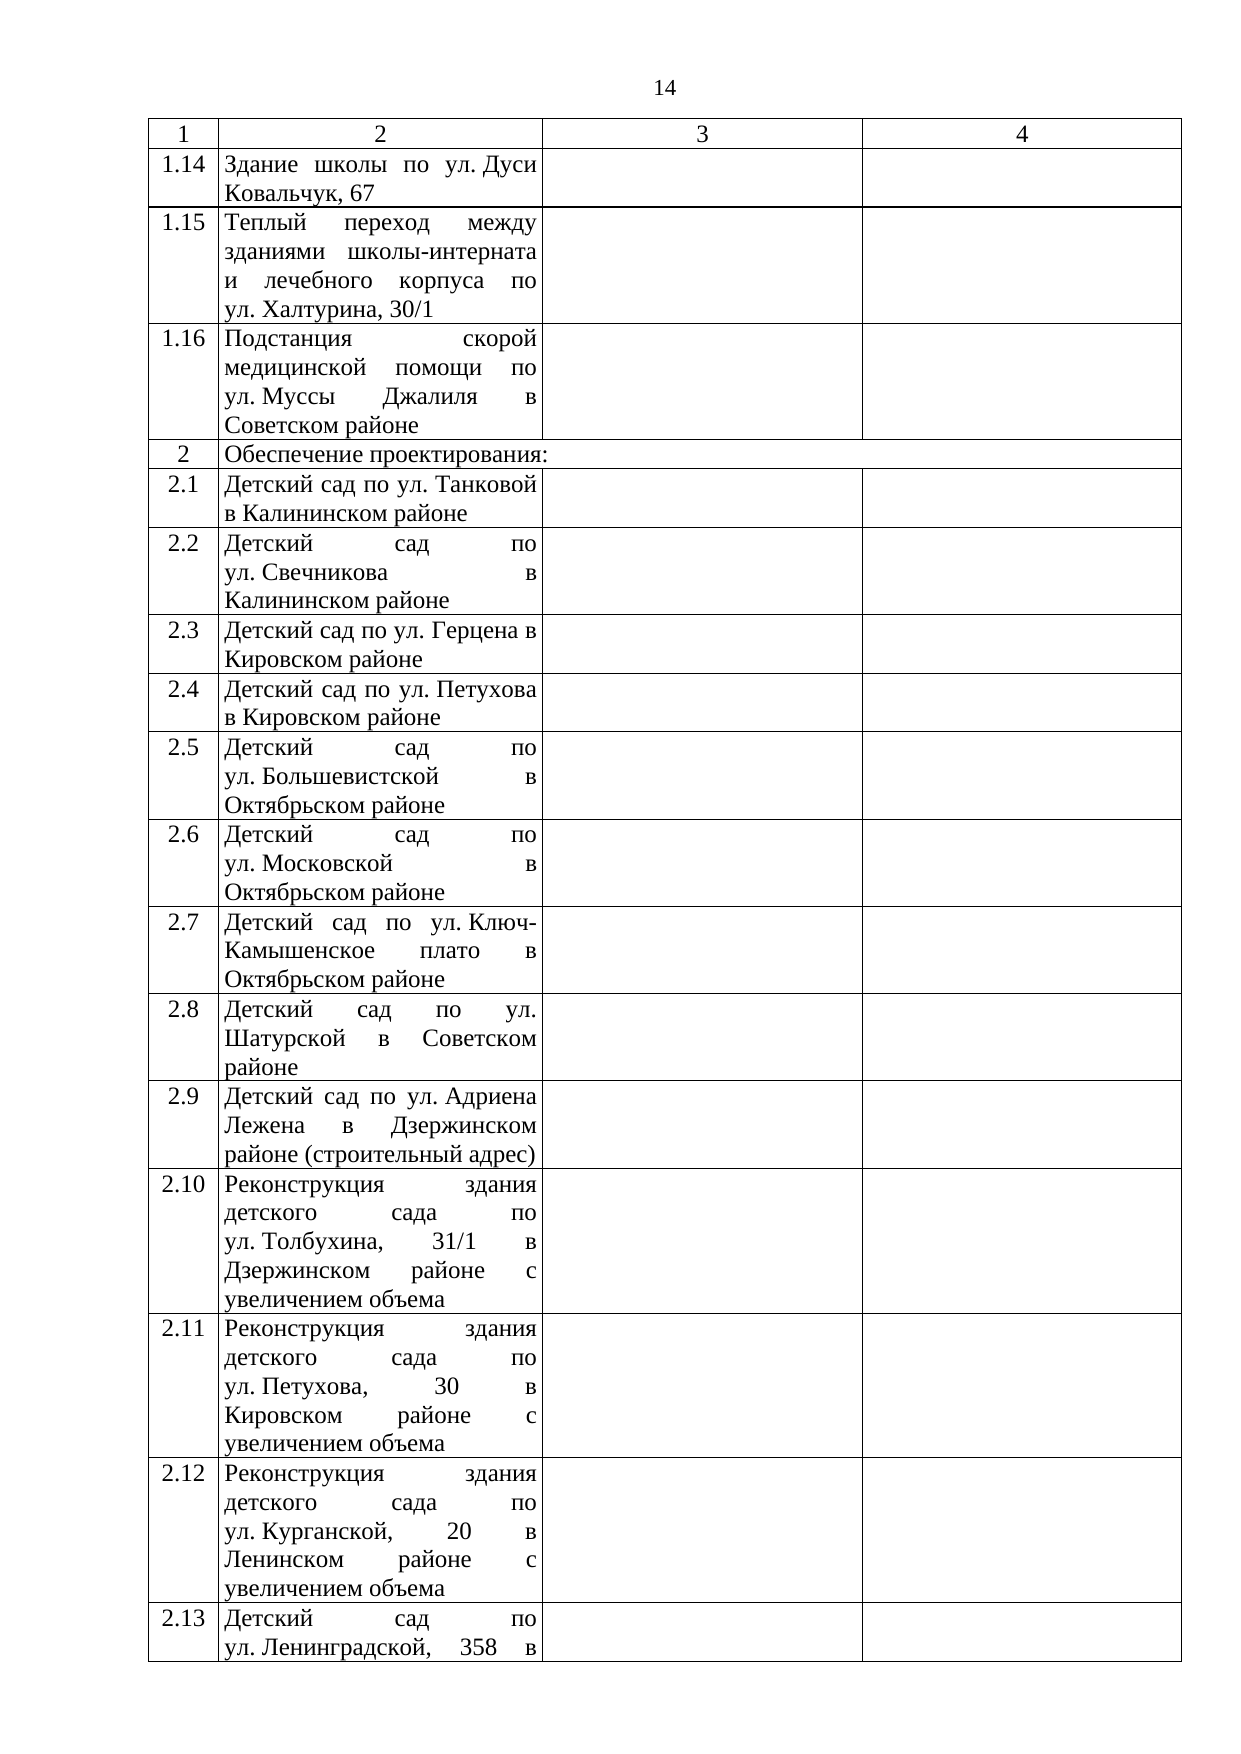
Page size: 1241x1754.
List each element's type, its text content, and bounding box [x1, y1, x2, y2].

table_cell 2.9 [149, 1081, 218, 1168]
table_cell 1.15 [149, 208, 218, 322]
table_cell [543, 1603, 862, 1661]
table_cell 2.2 [149, 528, 218, 614]
table_cell [543, 1169, 862, 1312]
table_cell [863, 1081, 1181, 1168]
table_cell Детский сад по ул. Свечникова в Калининском районе [219, 528, 542, 614]
table_cell Реконструкция здания детского сада по ул. Курганской, 20 в Ленинском районе с увеличением объема [219, 1458, 542, 1602]
table_cell Детский сад по ул. Большевистской в Октябрьском районе [219, 732, 542, 818]
table_cell 2.10 [149, 1169, 218, 1312]
table_cell [863, 528, 1181, 614]
table_cell [543, 528, 862, 614]
table_cell Детский сад по ул. Герцена в Кировском районе [219, 615, 542, 673]
table_cell [863, 1603, 1181, 1661]
table_cell 2.4 [149, 674, 218, 731]
table_cell 1.14 [149, 149, 218, 206]
table_header 1 [149, 119, 218, 148]
table_cell Детский сад по ул. Шатурской в Советском районе [219, 994, 542, 1080]
table_cell [863, 907, 1181, 993]
table_cell [543, 820, 862, 906]
table_cell [543, 1081, 862, 1168]
table_cell Здание школы по ул. Дуси Ковальчук, 67 [219, 149, 542, 206]
table_cell [863, 149, 1181, 206]
table_cell 1.16 [149, 324, 218, 438]
table_cell [863, 1314, 1181, 1457]
table_cell [543, 208, 862, 322]
table_cell [543, 1458, 862, 1602]
table_cell 2.5 [149, 732, 218, 818]
table_cell [543, 1314, 862, 1457]
table_cell 2.8 [149, 994, 218, 1080]
table_cell 2.3 [149, 615, 218, 673]
table_cell [543, 674, 862, 731]
table_cell Детский сад по ул. Петухова в Кировском районе [219, 674, 542, 731]
table_cell Детский сад по ул. Адриена Лежена в Дзержинском районе (строительный адрес) [219, 1081, 542, 1168]
table_cell 2.7 [149, 907, 218, 993]
table_header 4 [863, 119, 1181, 148]
table_cell [543, 907, 862, 993]
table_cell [219, 1603, 542, 1661]
table_cell 2.13 [149, 1603, 218, 1661]
table_cell 2.1 [149, 469, 218, 527]
table_cell 2.12 [149, 1458, 218, 1602]
table_header 3 [543, 119, 862, 148]
table_cell Реконструкция здания детского сада по ул. Толбухина, 31/1 в Дзержинском районе с увеличением объема [219, 1169, 542, 1312]
table_cell Подстанция скорой медицинской помощи по ул. Муссы Джалиля в Советском районе [219, 324, 542, 438]
table_cell Теплый переход между зданиями школы-интерната и лечебного корпуса по ул. Халтурина, 30/1 [219, 208, 542, 322]
table_cell [543, 615, 862, 673]
table_cell [863, 615, 1181, 673]
table_cell [863, 994, 1181, 1080]
table_cell 2.11 [149, 1314, 218, 1457]
table_header 2 [219, 119, 542, 148]
table_cell [543, 469, 862, 527]
table_cell Детский сад по ул. Танковой в Калининском районе [219, 469, 542, 527]
table_cell [863, 1169, 1181, 1312]
table_cell [543, 324, 862, 438]
table_cell [863, 674, 1181, 731]
table_cell Реконструкция здания детского сада по ул. Петухова, 30 в Кировском районе с увеличением объема [219, 1314, 542, 1457]
table_cell [543, 149, 862, 206]
table_cell Обеспечение проектирования: [219, 440, 1181, 468]
table_cell Детский сад по ул. Московской в Октябрьском районе [219, 820, 542, 906]
table_cell [543, 994, 862, 1080]
table_cell [863, 208, 1181, 322]
table_cell [543, 732, 862, 818]
table_cell [863, 732, 1181, 818]
table_cell Детский сад по ул. Ключ-Камышенское плато в Октябрьском районе [219, 907, 542, 993]
table_cell 2 [149, 440, 218, 468]
table_cell [863, 820, 1181, 906]
table_cell 2.6 [149, 820, 218, 906]
table_cell [863, 1458, 1181, 1602]
table_cell [863, 469, 1181, 527]
table_cell [863, 324, 1181, 438]
